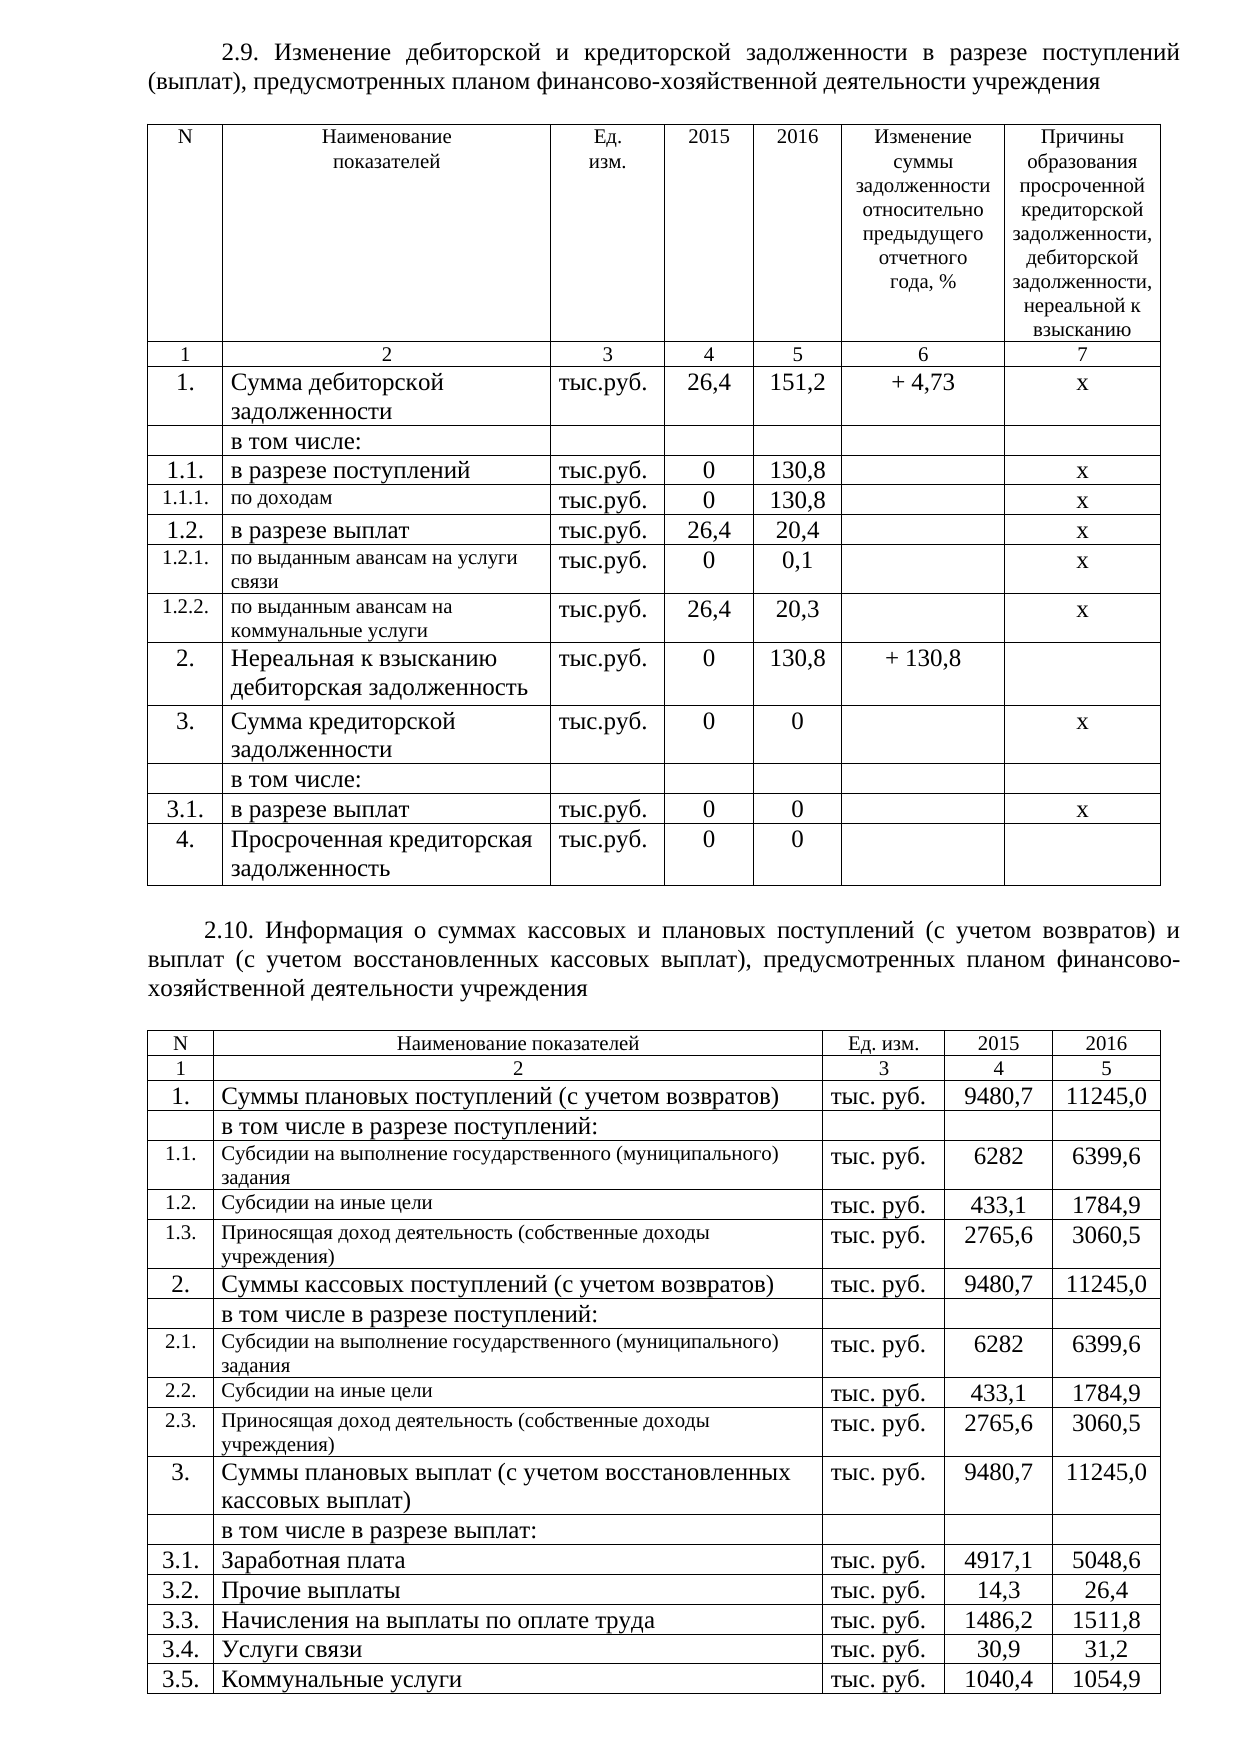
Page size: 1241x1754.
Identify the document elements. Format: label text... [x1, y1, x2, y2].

table_cell тыс. руб. [823, 1664, 944, 1693]
table_cell 3.4. [148, 1635, 213, 1663]
table_cell 2.1. [148, 1329, 213, 1377]
table_cell Сумма кредиторской задолженности [223, 706, 550, 763]
table_cell [842, 706, 1004, 763]
table_cell тыс. руб. [823, 1190, 944, 1219]
table_cell x [1005, 706, 1160, 763]
table_cell тыс. руб. [823, 1378, 944, 1407]
table_cell 4917,1 [945, 1545, 1052, 1574]
table_cell Прочие выплаты [214, 1575, 822, 1604]
table_cell по доходам [223, 485, 550, 514]
table_cell тыс.руб. [551, 794, 664, 823]
table_cell 0 [754, 706, 841, 763]
table_cell 1784,9 [1053, 1378, 1160, 1407]
table_cell [551, 426, 664, 454]
table_cell 1. [148, 367, 222, 425]
table_cell 1.2. [148, 1190, 213, 1219]
table_cell тыс. руб. [823, 1408, 944, 1456]
table_cell 20,4 [754, 515, 841, 544]
table_cell 0 [665, 456, 753, 484]
table_cell тыс. руб. [823, 1635, 944, 1663]
table_cell Услуги связи [214, 1635, 822, 1663]
table_cell в том числе: [223, 426, 550, 454]
table_cell тыс. руб. [823, 1141, 944, 1189]
table_header 2016 [1053, 1031, 1160, 1055]
table_cell 1.2. [148, 515, 222, 544]
table_cell в том числе в разрезе поступлений: [214, 1299, 822, 1328]
table_cell по выданным авансам на коммунальные услуги [223, 594, 550, 642]
table_cell в том числе в разрезе выплат: [214, 1515, 822, 1544]
table_header N [148, 125, 222, 341]
table_cell Нереальная к взысканию дебиторская задолженность [223, 643, 550, 705]
table_cell + 4,73 [842, 367, 1004, 425]
table_cell тыс.руб. [551, 485, 664, 514]
table_cell 26,4 [665, 594, 753, 642]
table_cell 20,3 [754, 594, 841, 642]
table_cell 0 [665, 824, 753, 885]
table_cell 5 [1053, 1056, 1160, 1080]
table_cell 1.3. [148, 1220, 213, 1268]
table_cell 6399,6 [1053, 1329, 1160, 1377]
table_header 2015 [665, 125, 753, 341]
table_cell 1.2.1. [148, 545, 222, 593]
table_cell + 130,8 [842, 643, 1004, 705]
table_cell [945, 1111, 1052, 1140]
table_header Ед. изм. [823, 1031, 944, 1055]
table_cell [1005, 426, 1160, 454]
table_cell 0 [665, 643, 753, 705]
table_cell тыс. руб. [823, 1269, 944, 1298]
table_cell [823, 1299, 944, 1328]
table_header Наименование показателей [223, 125, 550, 341]
table_cell 9480,7 [945, 1457, 1052, 1514]
table_cell 130,8 [754, 456, 841, 484]
table_cell тыс. руб. [823, 1457, 944, 1514]
table_cell тыс. руб. [823, 1575, 944, 1604]
table_cell 4. [148, 824, 222, 885]
table_cell 2765,6 [945, 1220, 1052, 1268]
table_cell тыс. руб. [823, 1605, 944, 1633]
table_cell [842, 515, 1004, 544]
table_cell [1005, 824, 1160, 885]
table_cell [842, 794, 1004, 823]
table_cell тыс.руб. [551, 367, 664, 425]
table_cell тыс.руб. [551, 594, 664, 642]
table_cell 6399,6 [1053, 1141, 1160, 1189]
table_cell 0 [665, 545, 753, 593]
table_cell 3.1. [148, 1545, 213, 1574]
table_cell [842, 456, 1004, 484]
table_cell 2 [214, 1056, 822, 1080]
table_cell 3. [148, 1457, 213, 1514]
table_header Ед. изм. [551, 125, 664, 341]
table_cell Субсидии на иные цели [214, 1190, 822, 1219]
table_cell тыс.руб. [551, 643, 664, 705]
table_cell в разрезе поступлений [223, 456, 550, 484]
table_cell [665, 426, 753, 454]
table_cell [148, 764, 222, 793]
table_cell тыс.руб. [551, 706, 664, 763]
table_cell 6282 [945, 1329, 1052, 1377]
table_cell Коммунальные услуги [214, 1664, 822, 1693]
table_cell 1054,9 [1053, 1664, 1160, 1693]
table_cell 1784,9 [1053, 1190, 1160, 1219]
table_cell х [1005, 794, 1160, 823]
table_cell 6 [842, 342, 1004, 366]
table_header Причины образования просроченной кредиторской задолженности, дебиторской задолженности, нереальной к взысканию [1005, 125, 1160, 341]
table_cell Суммы кассовых поступлений (с учетом возвратов) [214, 1269, 822, 1298]
text 2.10. Информация о суммах кассовых и плановых поступлений (с учетом возвратов) и выплат (с учетом восстановленных кассовых выплат), предусмотренных планом финансово-хозяйственной деятельности учреждения [148, 915, 1181, 1001]
table_cell 0 [665, 794, 753, 823]
table_cell тыс.руб. [551, 515, 664, 544]
table_header N [148, 1031, 213, 1055]
table_cell x [1005, 545, 1160, 593]
table_cell 26,4 [665, 515, 753, 544]
table_cell тыс. руб. [823, 1329, 944, 1377]
table_cell 3. [148, 706, 222, 763]
table_cell 5048,6 [1053, 1545, 1160, 1574]
table_cell 3 [823, 1056, 944, 1080]
table_cell 151,2 [754, 367, 841, 425]
table_cell 0 [665, 706, 753, 763]
table_cell [148, 1111, 213, 1140]
table_cell 4 [945, 1056, 1052, 1080]
table_cell в разрезе выплат [223, 794, 550, 823]
table_cell 433,1 [945, 1190, 1052, 1219]
table_cell [148, 1299, 213, 1328]
table_cell 11245,0 [1053, 1081, 1160, 1110]
table_cell 2. [148, 1269, 213, 1298]
table_cell [1005, 643, 1160, 705]
table_cell [842, 426, 1004, 454]
table_cell [148, 1515, 213, 1544]
table_cell [1053, 1111, 1160, 1140]
table_cell тыс.руб. [551, 456, 664, 484]
table_cell Суммы плановых выплат (с учетом восстановленных кассовых выплат) [214, 1457, 822, 1514]
table_cell в том числе: [223, 764, 550, 793]
table_cell 31,2 [1053, 1635, 1160, 1663]
table_cell Суммы плановых поступлений (с учетом возвратов) [214, 1081, 822, 1110]
table_header 2015 [945, 1031, 1052, 1055]
table_cell Субсидии на выполнение государственного (муниципального) задания [214, 1141, 822, 1189]
table_cell x [1005, 594, 1160, 642]
table_cell [1053, 1515, 1160, 1544]
table_cell [1053, 1299, 1160, 1328]
table_cell [551, 764, 664, 793]
table_cell [842, 545, 1004, 593]
table_cell в разрезе выплат [223, 515, 550, 544]
table_cell Приносящая доход деятельность (собственные доходы учреждения) [214, 1220, 822, 1268]
table_cell [148, 426, 222, 454]
table_cell [823, 1515, 944, 1544]
table_cell x [1005, 515, 1160, 544]
table_cell 2765,6 [945, 1408, 1052, 1456]
table_cell Субсидии на иные цели [214, 1378, 822, 1407]
table_cell 2.2. [148, 1378, 213, 1407]
table_cell 2 [223, 342, 550, 366]
table_cell тыс. руб. [823, 1220, 944, 1268]
table_cell x [1005, 485, 1160, 514]
table_cell 1.1. [148, 456, 222, 484]
table_cell 11245,0 [1053, 1269, 1160, 1298]
table_cell [1005, 764, 1160, 793]
table_cell x [1005, 456, 1160, 484]
table_cell 9480,7 [945, 1081, 1052, 1110]
table_cell 1 [148, 342, 222, 366]
table_cell [823, 1111, 944, 1140]
table_cell [842, 594, 1004, 642]
table_cell [754, 764, 841, 793]
table_cell в том числе в разрезе поступлений: [214, 1111, 822, 1140]
table_cell [945, 1299, 1052, 1328]
table_cell тыс. руб. [823, 1081, 944, 1110]
table_cell тыс.руб. [551, 545, 664, 593]
table_cell Просроченная кредиторская задолженность [223, 824, 550, 885]
table_cell 1. [148, 1081, 213, 1110]
table_cell Сумма дебиторской задолженности [223, 367, 550, 425]
table_header 2016 [754, 125, 841, 341]
table_cell 4 [665, 342, 753, 366]
table_cell [842, 764, 1004, 793]
table_cell [754, 426, 841, 454]
table_cell 5 [754, 342, 841, 366]
table_cell [945, 1515, 1052, 1544]
table_cell 1.2.2. [148, 594, 222, 642]
table_cell 30,9 [945, 1635, 1052, 1663]
table_cell 1 [148, 1056, 213, 1080]
table_cell Приносящая доход деятельность (собственные доходы учреждения) [214, 1408, 822, 1456]
table_cell [842, 485, 1004, 514]
table_cell 1511,8 [1053, 1605, 1160, 1633]
table_header Изменение суммы задолженности относительно предыдущего отчетного года, % [842, 125, 1004, 341]
table_cell 3.3. [148, 1605, 213, 1633]
table_cell 433,1 [945, 1378, 1052, 1407]
table_cell [665, 764, 753, 793]
table_cell 130,8 [754, 643, 841, 705]
table_cell 130,8 [754, 485, 841, 514]
table_cell 0 [754, 824, 841, 885]
table_cell 3.5. [148, 1664, 213, 1693]
table_cell 0 [665, 485, 753, 514]
table_cell 14,3 [945, 1575, 1052, 1604]
table_cell 1040,4 [945, 1664, 1052, 1693]
text 2.9. Изменение дебиторской и кредиторской задолженности в разрезе поступлений (выплат), предусмотренных планом финансово-хозяйственной деятельности учреждения [148, 37, 1181, 95]
table_cell 26,4 [665, 367, 753, 425]
table_cell 26,4 [1053, 1575, 1160, 1604]
table_cell 3.2. [148, 1575, 213, 1604]
table_cell 1.1.1. [148, 485, 222, 514]
table_cell [842, 824, 1004, 885]
table_cell Начисления на выплаты по оплате труда [214, 1605, 822, 1633]
table_cell 1.1. [148, 1141, 213, 1189]
table_cell 11245,0 [1053, 1457, 1160, 1514]
table_cell 3 [551, 342, 664, 366]
table_cell x [1005, 367, 1160, 425]
table_cell 6282 [945, 1141, 1052, 1189]
table_cell Заработная плата [214, 1545, 822, 1574]
table_cell 0 [754, 794, 841, 823]
table_cell 1486,2 [945, 1605, 1052, 1633]
table_cell тыс.руб. [551, 824, 664, 885]
table_cell по выданным авансам на услуги связи [223, 545, 550, 593]
table_cell 0,1 [754, 545, 841, 593]
table_cell 2.3. [148, 1408, 213, 1456]
table_cell 7 [1005, 342, 1160, 366]
table_cell 3060,5 [1053, 1408, 1160, 1456]
table_cell 2. [148, 643, 222, 705]
table_header Наименование показателей [214, 1031, 822, 1055]
table_cell 3060,5 [1053, 1220, 1160, 1268]
table_cell Субсидии на выполнение государственного (муниципального) задания [214, 1329, 822, 1377]
table_cell тыс. руб. [823, 1545, 944, 1574]
table_cell 3.1. [148, 794, 222, 823]
table_cell 9480,7 [945, 1269, 1052, 1298]
